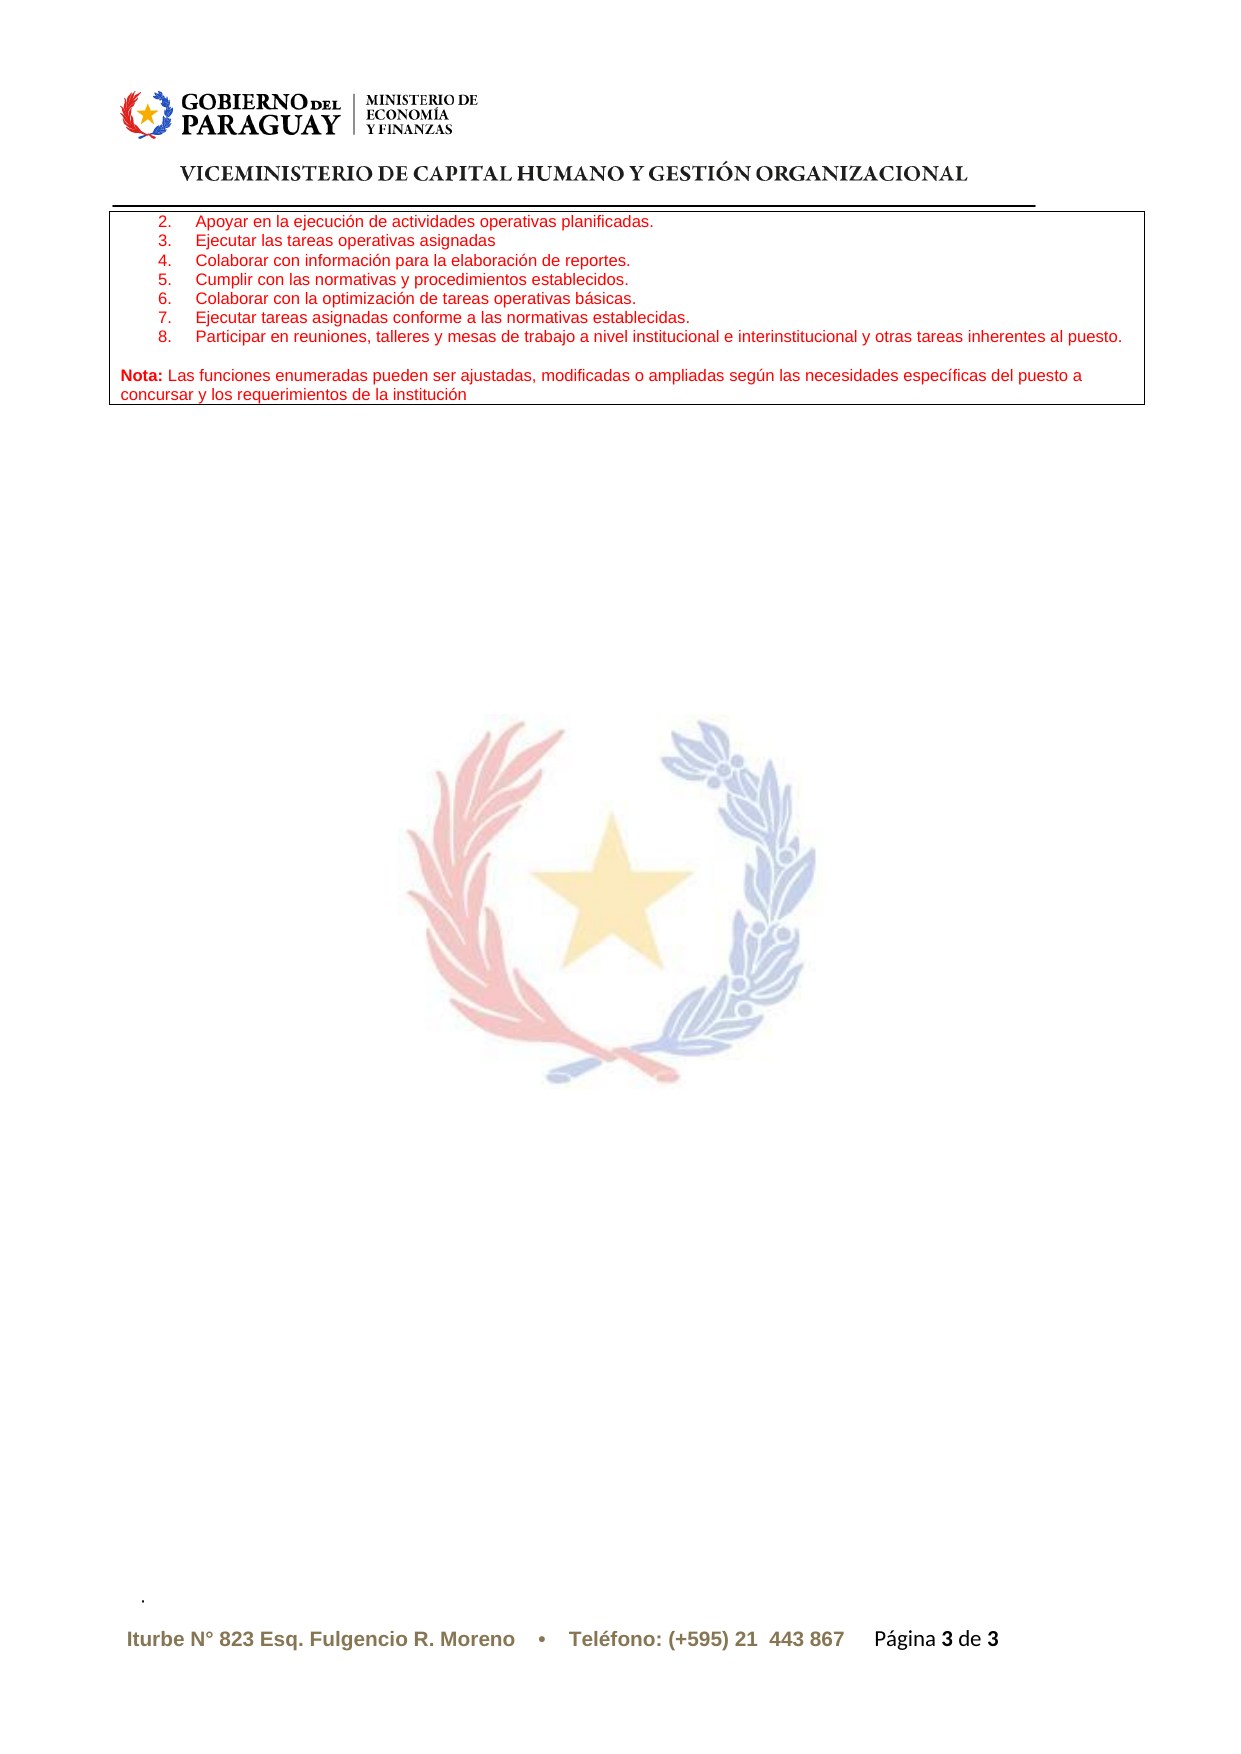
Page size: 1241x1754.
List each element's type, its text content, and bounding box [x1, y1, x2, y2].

picture [103, 73, 1044, 211]
picture [398, 714, 823, 1093]
